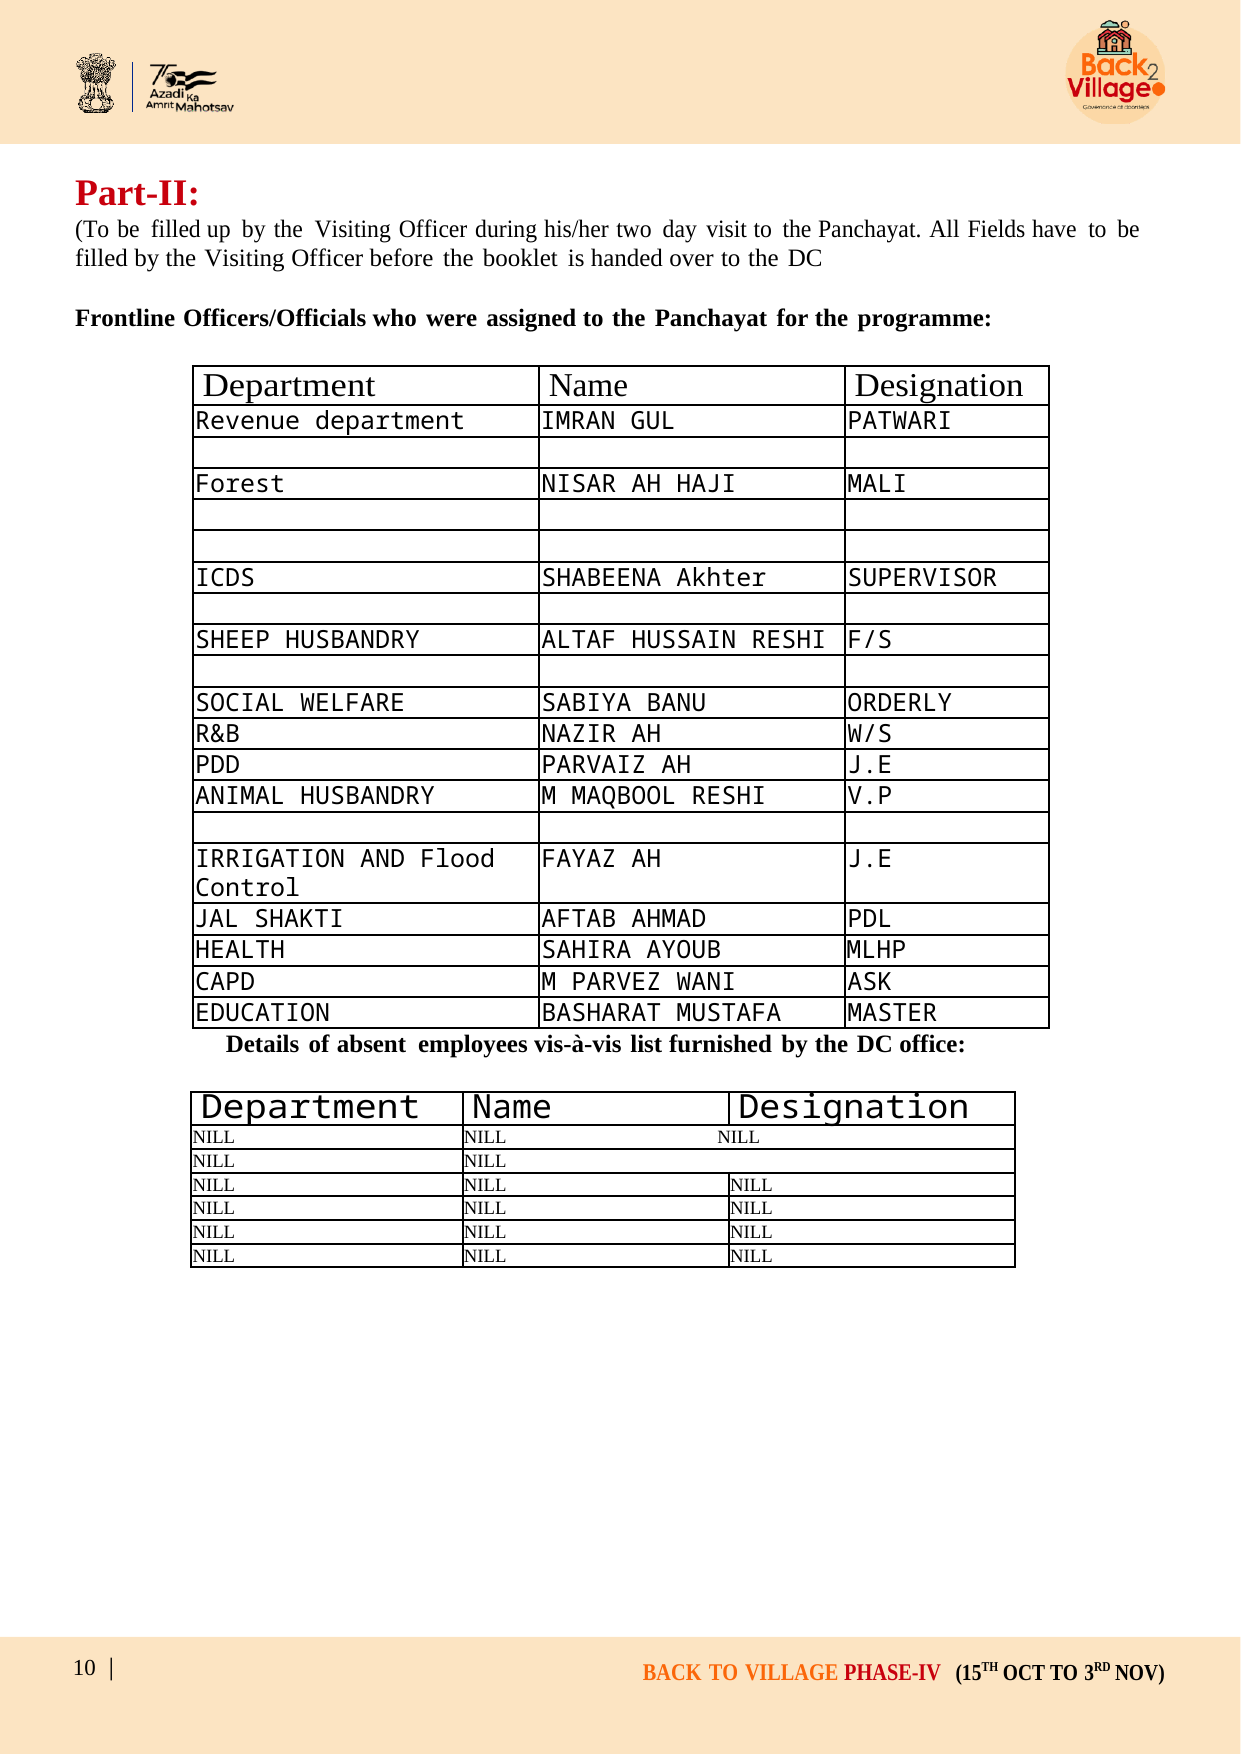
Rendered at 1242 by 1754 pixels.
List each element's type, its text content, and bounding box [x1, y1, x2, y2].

table_cell PATWARI [846, 406, 1048, 436]
table_cell IMRAN GUL [540, 406, 844, 436]
table_cell [540, 500, 844, 529]
table_cell M PARVEZ WANI [540, 967, 844, 996]
table_cell R&B [194, 719, 538, 748]
table_header Designation [846, 367, 1048, 404]
table_cell BASHARAT MUSTAFA [540, 998, 844, 1027]
table_header Name [540, 367, 844, 404]
table_cell SOCIAL WELFARE [194, 688, 538, 717]
table_cell V.P [846, 781, 1048, 811]
table_cell NILL [464, 1245, 728, 1266]
table_cell SUPERVISOR [846, 563, 1048, 592]
table_cell J.E [846, 750, 1048, 779]
text Details of absent employees vis-à-vis list furnished by the DC office: [172, 1029, 1019, 1058]
table_cell PDD [194, 750, 538, 779]
table_cell ORDERLY [846, 688, 1048, 717]
table_cell Forest [194, 469, 538, 498]
subtitle Frontline Officers/Officials who were assigned to the Panchayat for the programme: [75, 303, 1242, 332]
table_cell [194, 438, 538, 467]
table_cell ASK [846, 967, 1048, 996]
table_cell NILL [730, 1245, 1014, 1266]
table_cell [846, 500, 1048, 529]
table_cell NILL NILL [464, 1126, 1014, 1148]
table_cell M MAQBOOL RESHI [540, 781, 844, 811]
table_cell NILL [464, 1221, 728, 1242]
table_cell [846, 438, 1048, 467]
table_cell [540, 594, 844, 623]
table_cell [846, 594, 1048, 623]
table_cell NILL [464, 1150, 1014, 1172]
table_cell NILL [730, 1197, 1014, 1219]
table_cell MASTER [846, 998, 1048, 1027]
table_cell EDUCATION [194, 998, 538, 1027]
table_cell JAL SHAKTI [194, 904, 538, 933]
table_cell [194, 500, 538, 529]
text (To be filled up by the Visiting Officer during his/her two day visit to the Panchayat. All Fields have to be filled by the Visiting Officer before the booklet is handed over to the DC [75, 214, 1148, 272]
table_cell AFTAB AHMAD [540, 904, 844, 933]
table_cell [846, 656, 1048, 686]
table_cell NILL [192, 1174, 462, 1195]
table_cell NILL [730, 1221, 1014, 1242]
picture [1063, 18, 1166, 124]
table_cell Revenue department [194, 406, 538, 436]
table_cell J.E [846, 844, 1048, 902]
table_cell NILL [192, 1150, 462, 1172]
table_cell [846, 531, 1048, 561]
table_cell MLHP [846, 936, 1048, 965]
table_cell [194, 531, 538, 561]
table_cell SAHIRA AYOUB [540, 936, 844, 965]
table_cell NISAR AH HAJI [540, 469, 844, 498]
table_cell ICDS [194, 563, 538, 592]
table_header Designation [730, 1093, 1014, 1124]
table_cell ALTAF HUSSAIN RESHI [540, 625, 844, 654]
table_cell NILL [192, 1221, 462, 1242]
table_cell SHEEP HUSBANDRY [194, 625, 538, 654]
table_cell HEALTH [194, 936, 538, 965]
table_header Department [192, 1093, 462, 1124]
table_header Department [194, 367, 538, 404]
table_cell NILL [464, 1197, 728, 1219]
table_cell W/S [846, 719, 1048, 748]
table_header Name [464, 1093, 728, 1124]
table_cell FAYAZ AH [540, 844, 844, 902]
table_cell [540, 531, 844, 561]
table_cell NILL [464, 1174, 728, 1195]
table_cell NILL [192, 1245, 462, 1266]
table_cell SHABEENA Akhter [540, 563, 844, 592]
table_cell F/S [846, 625, 1048, 654]
table_cell SABIYA BANU [540, 688, 844, 717]
table_cell PARVAIZ AH [540, 750, 844, 779]
table_cell NILL [192, 1197, 462, 1219]
table_cell MALI [846, 469, 1048, 498]
table_cell PDL [846, 904, 1048, 933]
table_cell [540, 438, 844, 467]
table_cell [194, 594, 538, 623]
table_cell ANIMAL HUSBANDRY [194, 781, 538, 811]
subtitle Part-II: [75, 172, 1242, 214]
table_cell CAPD [194, 967, 538, 996]
table_cell [194, 813, 538, 842]
table_cell [194, 656, 538, 686]
picture [143, 59, 235, 114]
table_cell NAZIR AH [540, 719, 844, 748]
table_cell NILL [192, 1126, 462, 1148]
table_cell [846, 813, 1048, 842]
table_cell [540, 656, 844, 686]
table_cell NILL [730, 1174, 1014, 1195]
picture [73, 50, 118, 115]
table_cell [540, 813, 844, 842]
table_cell IRRIGATION AND Flood Control [194, 844, 538, 902]
